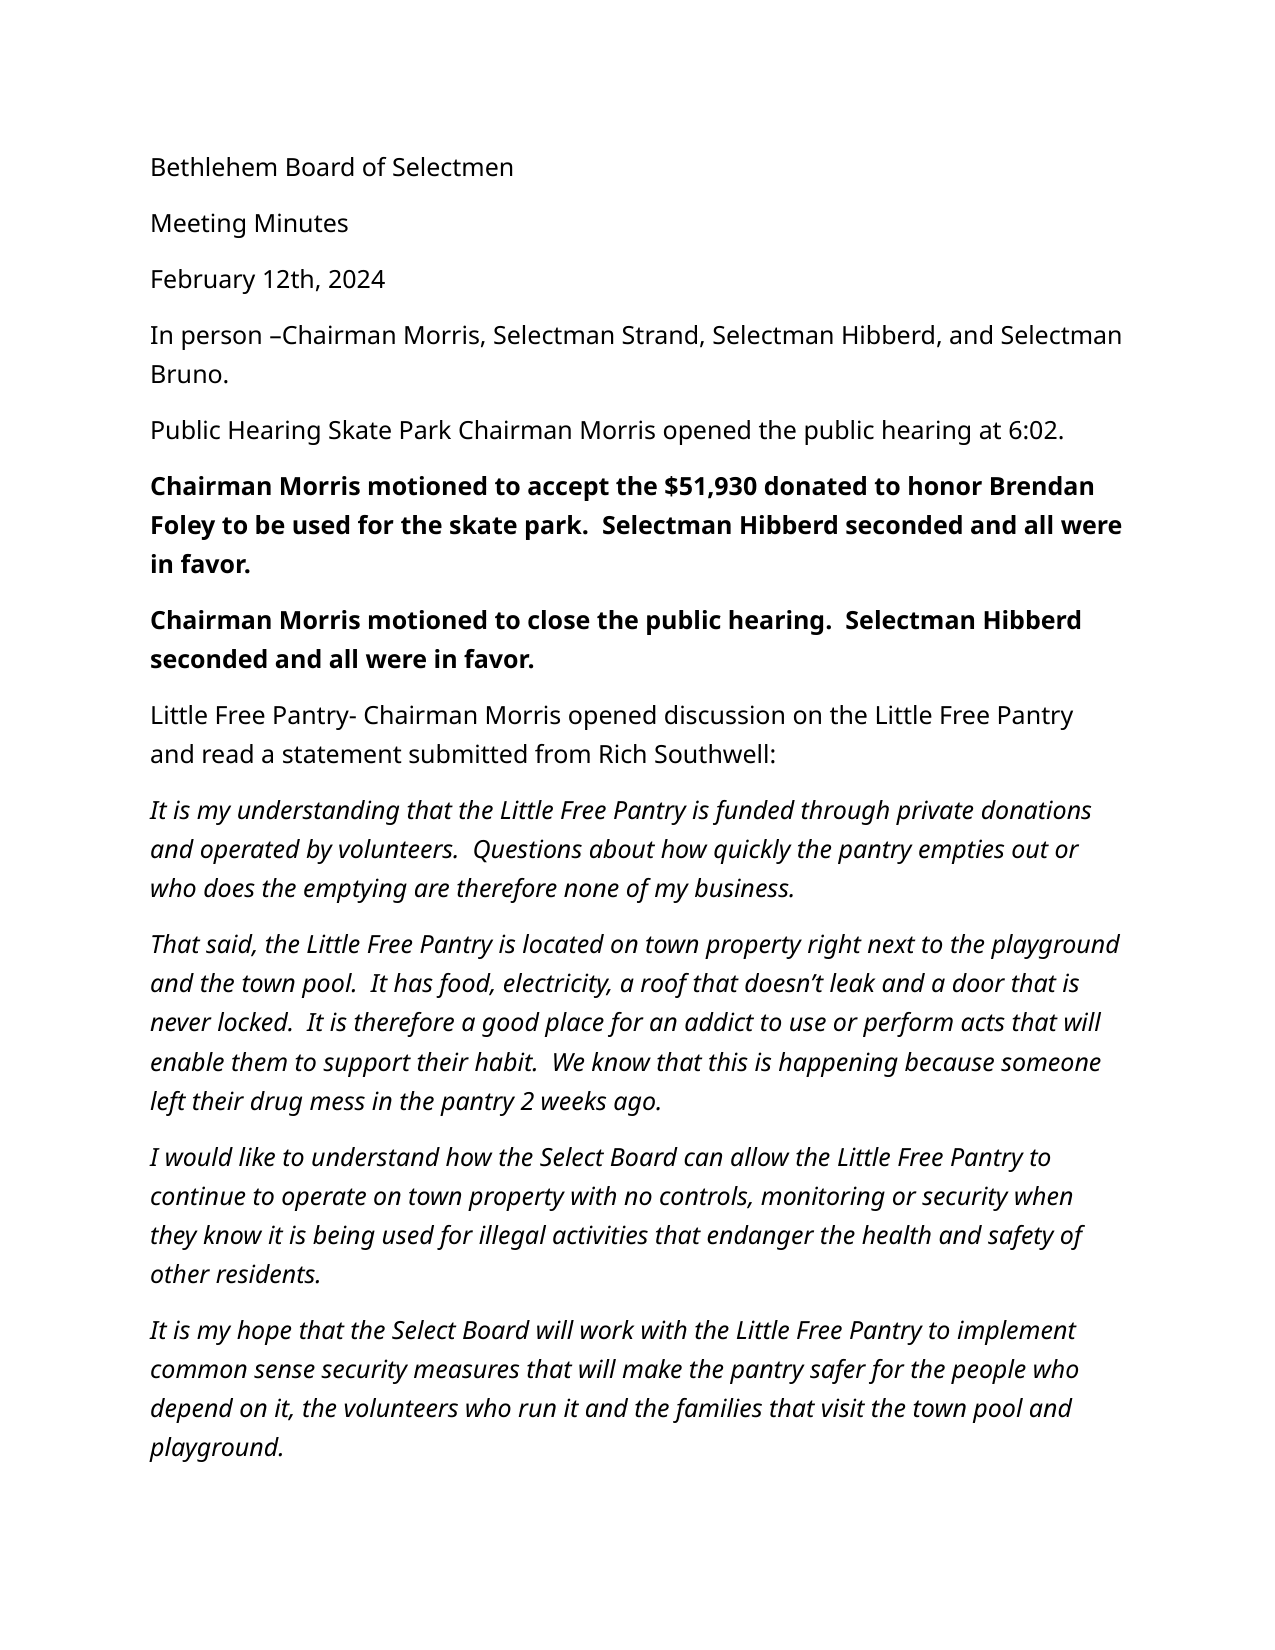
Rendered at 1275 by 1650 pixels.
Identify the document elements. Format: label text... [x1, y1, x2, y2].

text In person –Chairman Morris, Selectman Strand, Selectman Hibberd, and Selectman Bruno. [150, 317, 1125, 391]
text Chairman Morris motioned to close the public hearing. Selectman Hibberd seconded and all were in favor. [150, 602, 1125, 676]
text Bethlehem Board of Selectmen [150, 150, 1125, 184]
text I would like to understand how the Select Board can allow the Little Free Pantry to continue to operate on town property with no controls, monitoring or security when they know it is being used for illegal activities that endanger the health and safety of other residents. [150, 1139, 1125, 1291]
text Meeting Minutes [150, 206, 1125, 240]
text It is my understanding that the Little Free Pantry is funded through private donations and operated by volunteers. Questions about how quickly the pantry empties out or who does the emptying are therefore none of my business. [150, 792, 1125, 905]
text Public Hearing Skate Park Chairman Morris opened the public hearing at 6:02. [150, 412, 1125, 447]
text It is my hope that the Select Board will work with the Little Free Pantry to implement common sense security measures that will make the pantry safer for the people who depend on it, the volunteers who run it and the families that visit the town pool and playground. [150, 1312, 1125, 1464]
text Little Free Pantry- Chairman Morris opened discussion on the Little Free Pantry and read a statement submitted from Rich Southwell: [150, 697, 1125, 771]
text That said, the Little Free Pantry is located on town property right next to the playground and the town pool. It has food, electricity, a roof that doesn’t leak and a door that is never locked. It is therefore a good place for an addict to use or perform acts that will enable them to support their habit. We know that this is happening because someone left their drug mess in the pantry 2 weeks ago. [150, 927, 1125, 1117]
text February 12th, 2024 [150, 262, 1125, 296]
text Chairman Morris motioned to accept the $51,930 donated to honor Brendan Foley to be used for the skate park. Selectman Hibberd seconded and all were in favor. [150, 468, 1125, 581]
